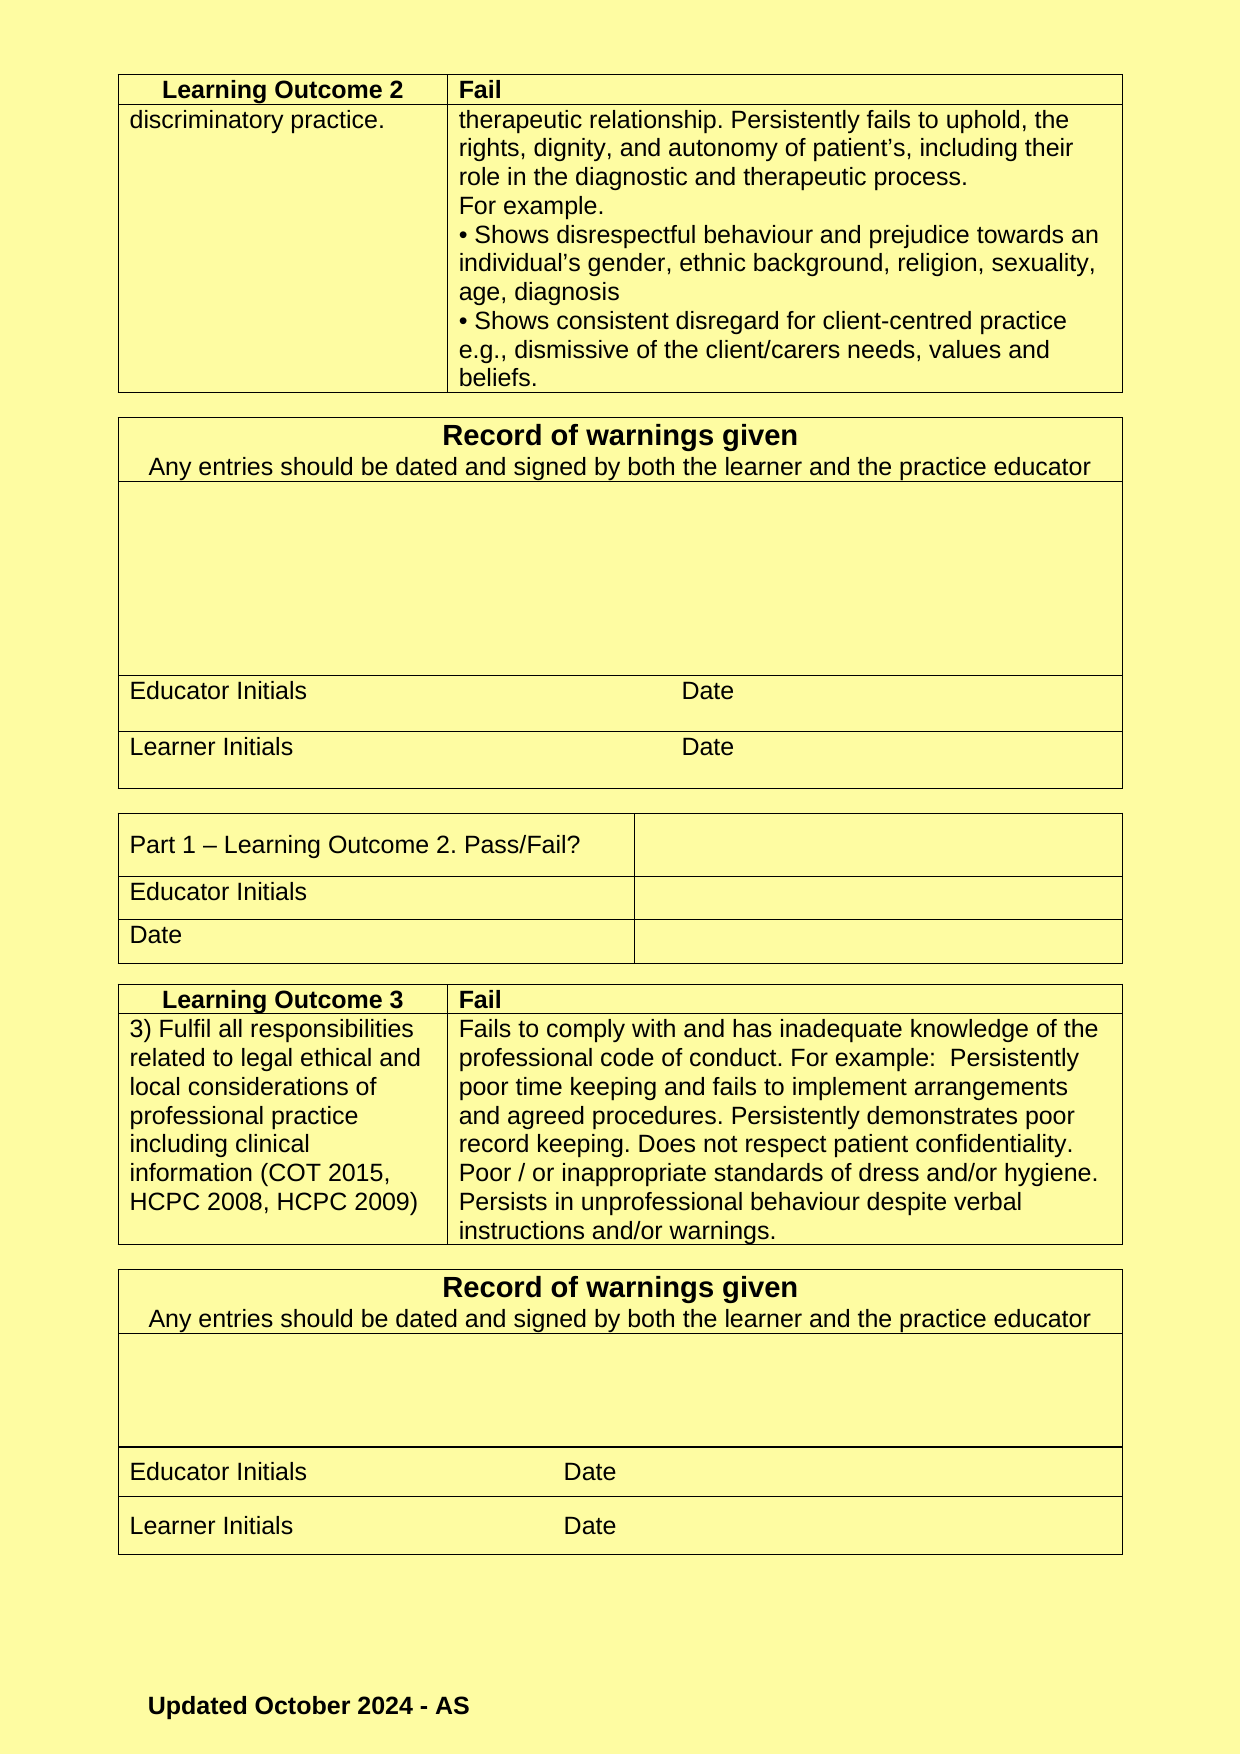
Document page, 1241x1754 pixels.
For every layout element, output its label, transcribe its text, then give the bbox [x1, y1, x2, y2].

table_cell [119, 1334, 1122, 1446]
table_header [635, 814, 1122, 876]
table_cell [448, 105, 1122, 392]
table_header Fail [448, 75, 1122, 104]
table_cell Educator Initials Date [119, 676, 1122, 731]
table_header Part 1 – Learning Outcome 2. Pass/Fail? [119, 814, 634, 876]
table_header Fail [448, 985, 1122, 1013]
table_cell [635, 920, 1122, 963]
table_header Record of warnings given Any entries should be dated and signed by both the learner and the practice educator [119, 418, 1122, 481]
table_cell Educator Initials [119, 877, 634, 919]
table_header Learning Outcome 3 [119, 985, 447, 1013]
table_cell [119, 105, 447, 392]
table_cell Date [119, 920, 634, 963]
table_cell Educator Initials Date [119, 1448, 1122, 1496]
table_cell 3) Fulfil all responsibilities related to legal ethical and local considerations of professional practice including clinical information (COT 2015, HCPC 2008, HCPC 2009) [119, 1014, 447, 1244]
table_cell [635, 877, 1122, 919]
table_cell Fails to comply with and has inadequate knowledge of the professional code of conduct. For example: Persistently poor time keeping and fails to implement arrangements and agreed procedures. Persistently demonstrates poor record keeping. Does not respect patient confidentiality. Poor / or inappropriate standards of dress and/or hygiene. Persists in unprofessional behaviour despite verbal instructions and/or warnings. [448, 1014, 1122, 1244]
table_cell Learner Initials Date [119, 732, 1122, 788]
table_header Record of warnings given Any entries should be dated and signed by both the learner and the practice educator [119, 1270, 1122, 1333]
table_header Learning Outcome 2 [119, 75, 447, 104]
table_cell Learner Initials Date [119, 1497, 1122, 1553]
table_cell [119, 482, 1122, 675]
